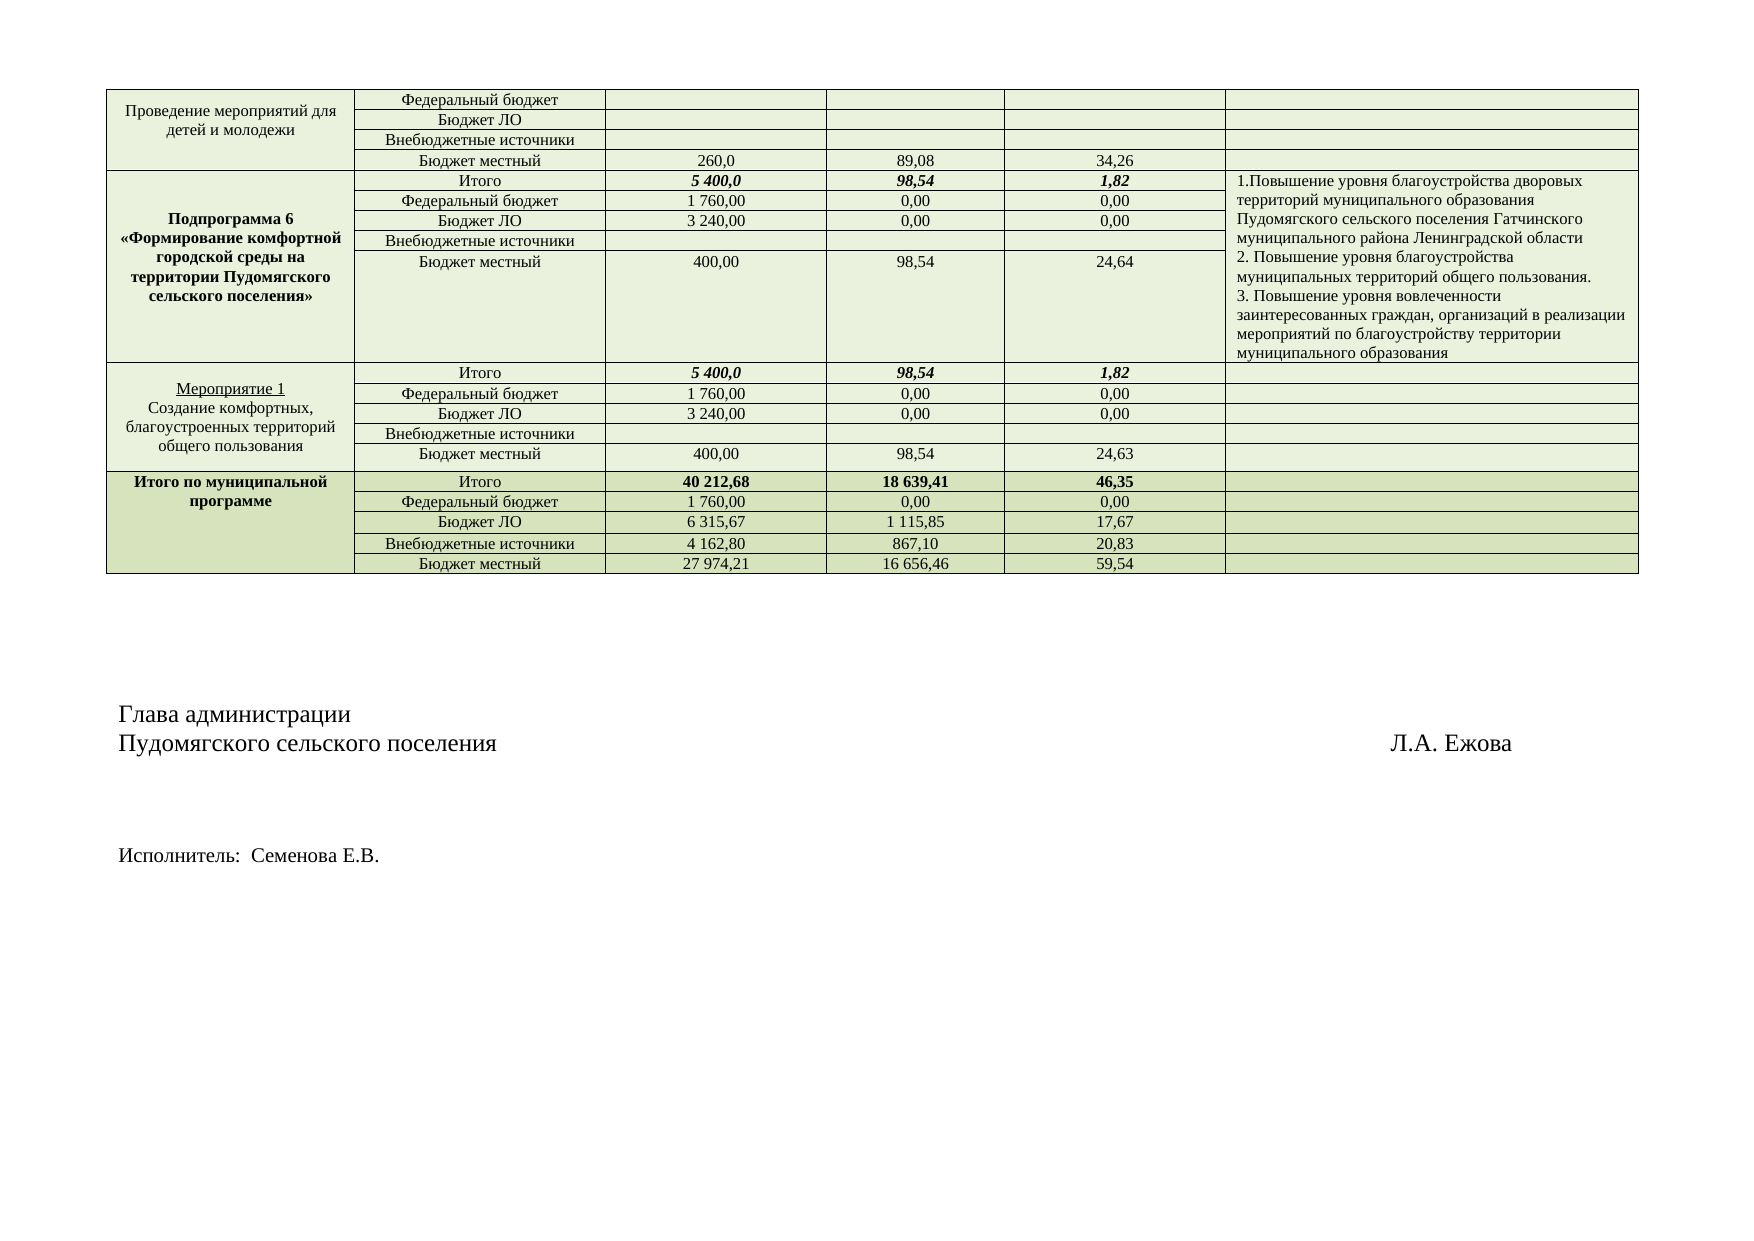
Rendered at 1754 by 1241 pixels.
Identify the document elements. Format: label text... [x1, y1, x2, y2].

table_cell Внебюджетные источники [355, 130, 605, 149]
table_cell 46,35 [1005, 472, 1225, 491]
table_cell [1226, 384, 1638, 403]
table_cell 0,00 [827, 492, 1004, 511]
table_cell 3 240,00 [606, 404, 826, 423]
table_cell [827, 110, 1004, 129]
table_cell 0,00 [1005, 384, 1225, 403]
table_cell [1005, 90, 1225, 109]
table_cell Бюджет местный [355, 444, 605, 471]
table_cell Федеральный бюджет [355, 492, 605, 511]
text Пудомягского сельского поселения Л.А. Ежова [118, 728, 1636, 756]
table_cell 400,00 [606, 251, 826, 362]
table_cell [1005, 110, 1225, 129]
table_cell 260,0 [606, 150, 826, 169]
table_cell [827, 231, 1004, 250]
table_cell [1005, 130, 1225, 149]
table_cell 0,00 [827, 384, 1004, 403]
table_cell 1 760,00 [606, 492, 826, 511]
table_cell 0,00 [827, 404, 1004, 423]
table_cell 0,00 [827, 211, 1004, 230]
table_cell Федеральный бюджет [355, 90, 605, 109]
table_cell [1226, 363, 1638, 382]
table_cell 867,10 [827, 534, 1004, 553]
table_cell [827, 424, 1004, 443]
table_cell 1 760,00 [606, 384, 826, 403]
table_cell 98,54 [827, 363, 1004, 382]
table_cell 24,64 [1005, 251, 1225, 362]
table_cell [1226, 404, 1638, 423]
table_cell Бюджет местный [355, 554, 605, 573]
table_cell [1226, 512, 1638, 533]
table_cell 1.Повышение уровня благоустройства дворовых территорий муниципального образования Пудомягского сельского поселения Гатчинского муниципального района Ленинградской области 2. Повышение уровня благоустройства муниципальных территорий общего пользования. 3. Повышение уровня вовлеченности заинтересованных граждан, организаций в реализации мероприятий по благоустройству территории муниципального образования [1226, 171, 1638, 362]
table_cell 40 212,68 [606, 472, 826, 491]
table_cell Внебюджетные источники [355, 231, 605, 250]
table_cell Подпрограмма 6 «Формирование комфортной городской среды на территории Пудомягского сельского поселения» [107, 171, 354, 362]
table_cell Итого [355, 171, 605, 190]
table_cell 24,63 [1005, 444, 1225, 471]
table_cell 27 974,21 [606, 554, 826, 573]
table_cell [1226, 130, 1638, 149]
table_cell Бюджет ЛО [355, 110, 605, 129]
table_cell 18 639,41 [827, 472, 1004, 491]
table_cell [606, 231, 826, 250]
table_cell 6 315,67 [606, 512, 826, 533]
table_cell 1 115,85 [827, 512, 1004, 533]
table_cell 59,54 [1005, 554, 1225, 573]
table_cell [1226, 444, 1638, 471]
table_cell [1226, 90, 1638, 109]
table_cell Итого [355, 363, 605, 382]
table_cell Федеральный бюджет [355, 384, 605, 403]
table_cell Бюджет местный [355, 251, 605, 362]
table_cell 400,00 [606, 444, 826, 471]
table_cell Внебюджетные источники [355, 424, 605, 443]
table_cell 4 162,80 [606, 534, 826, 553]
table_cell 98,54 [827, 444, 1004, 471]
table_cell 17,67 [1005, 512, 1225, 533]
table_cell Бюджет ЛО [355, 404, 605, 423]
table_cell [107, 90, 354, 169]
table_cell 1,82 [1005, 363, 1225, 382]
table_cell 34,26 [1005, 150, 1225, 169]
table_cell 1,82 [1005, 171, 1225, 190]
table_cell [827, 90, 1004, 109]
table_cell 5 400,0 [606, 171, 826, 190]
table_cell [1226, 424, 1638, 443]
table_cell [1226, 534, 1638, 553]
table_cell Мероприятие 1 Создание комфортных, благоустроенных территорий общего пользования [107, 363, 354, 471]
table_cell 3 240,00 [606, 211, 826, 230]
table_cell Бюджет ЛО [355, 211, 605, 230]
table_cell [1226, 554, 1638, 573]
table_cell [1005, 424, 1225, 443]
table_cell [1005, 231, 1225, 250]
table_cell 0,00 [1005, 404, 1225, 423]
table_cell 1 760,00 [606, 191, 826, 210]
table_cell Итого по муниципальной программе [107, 472, 354, 573]
table_cell Бюджет ЛО [355, 512, 605, 533]
table_cell 20,83 [1005, 534, 1225, 553]
table_cell 0,00 [1005, 492, 1225, 511]
table_cell 5 400,0 [606, 363, 826, 382]
table_cell 16 656,46 [827, 554, 1004, 573]
table_cell 0,00 [1005, 191, 1225, 210]
table_cell [1226, 472, 1638, 491]
table_cell 98,54 [827, 171, 1004, 190]
table_cell 89,08 [827, 150, 1004, 169]
table_cell [827, 130, 1004, 149]
table_cell [606, 130, 826, 149]
table_cell Федеральный бюджет [355, 191, 605, 210]
table_cell 98,54 [827, 251, 1004, 362]
table_cell [606, 424, 826, 443]
table_cell Внебюджетные источники [355, 534, 605, 553]
table_cell Бюджет местный [355, 150, 605, 169]
table_cell [606, 90, 826, 109]
text Исполнитель: Семенова Е.В. [118, 843, 1636, 867]
text Глава администрации [118, 699, 1636, 728]
table_cell [606, 110, 826, 129]
table_cell Итого [355, 472, 605, 491]
table_cell 0,00 [827, 191, 1004, 210]
table_cell 0,00 [1005, 211, 1225, 230]
table_cell [1226, 150, 1638, 169]
table_cell [1226, 110, 1638, 129]
table_cell [1226, 492, 1638, 511]
